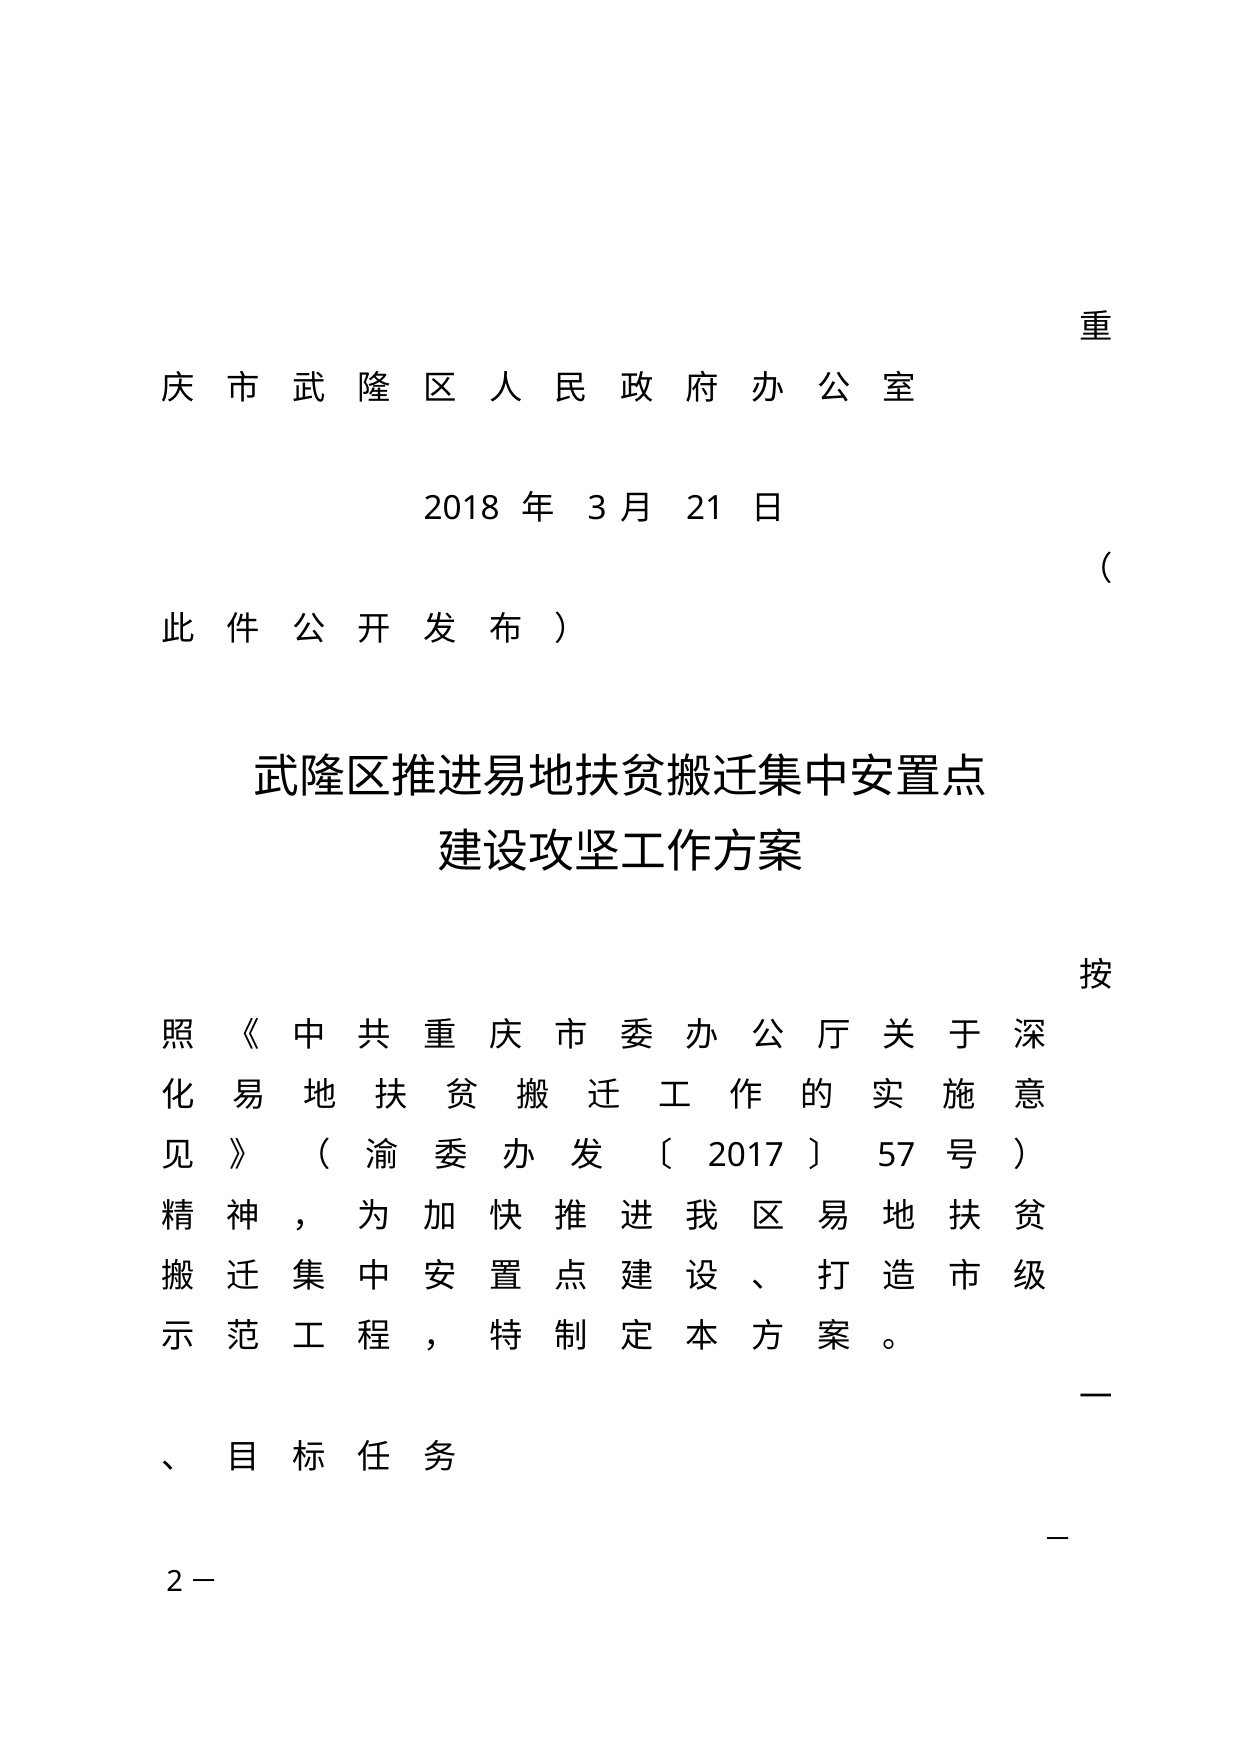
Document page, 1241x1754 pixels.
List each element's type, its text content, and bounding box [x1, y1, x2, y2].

text 2018年3月21日 [161, 415, 1079, 535]
list 建设攻坚工作方案 [161, 806, 1079, 881]
list 一、目标任务 [161, 1363, 1079, 1484]
text 重庆市武隆区人民政府办公室 [161, 294, 1079, 415]
list （此件公开发布） [161, 535, 1079, 656]
list 武隆区推进易地扶贫搬迁集中安置点 [161, 731, 1079, 806]
list 按照《中共重庆市委办公厅关于深化易地扶贫搬迁工作的实施意见》（渝委办发〔2017〕57号）精神，为加快推进我区易地扶贫搬迁集中安置点建设、打造市级示范工程，特制定本方案。 [161, 941, 1079, 1363]
